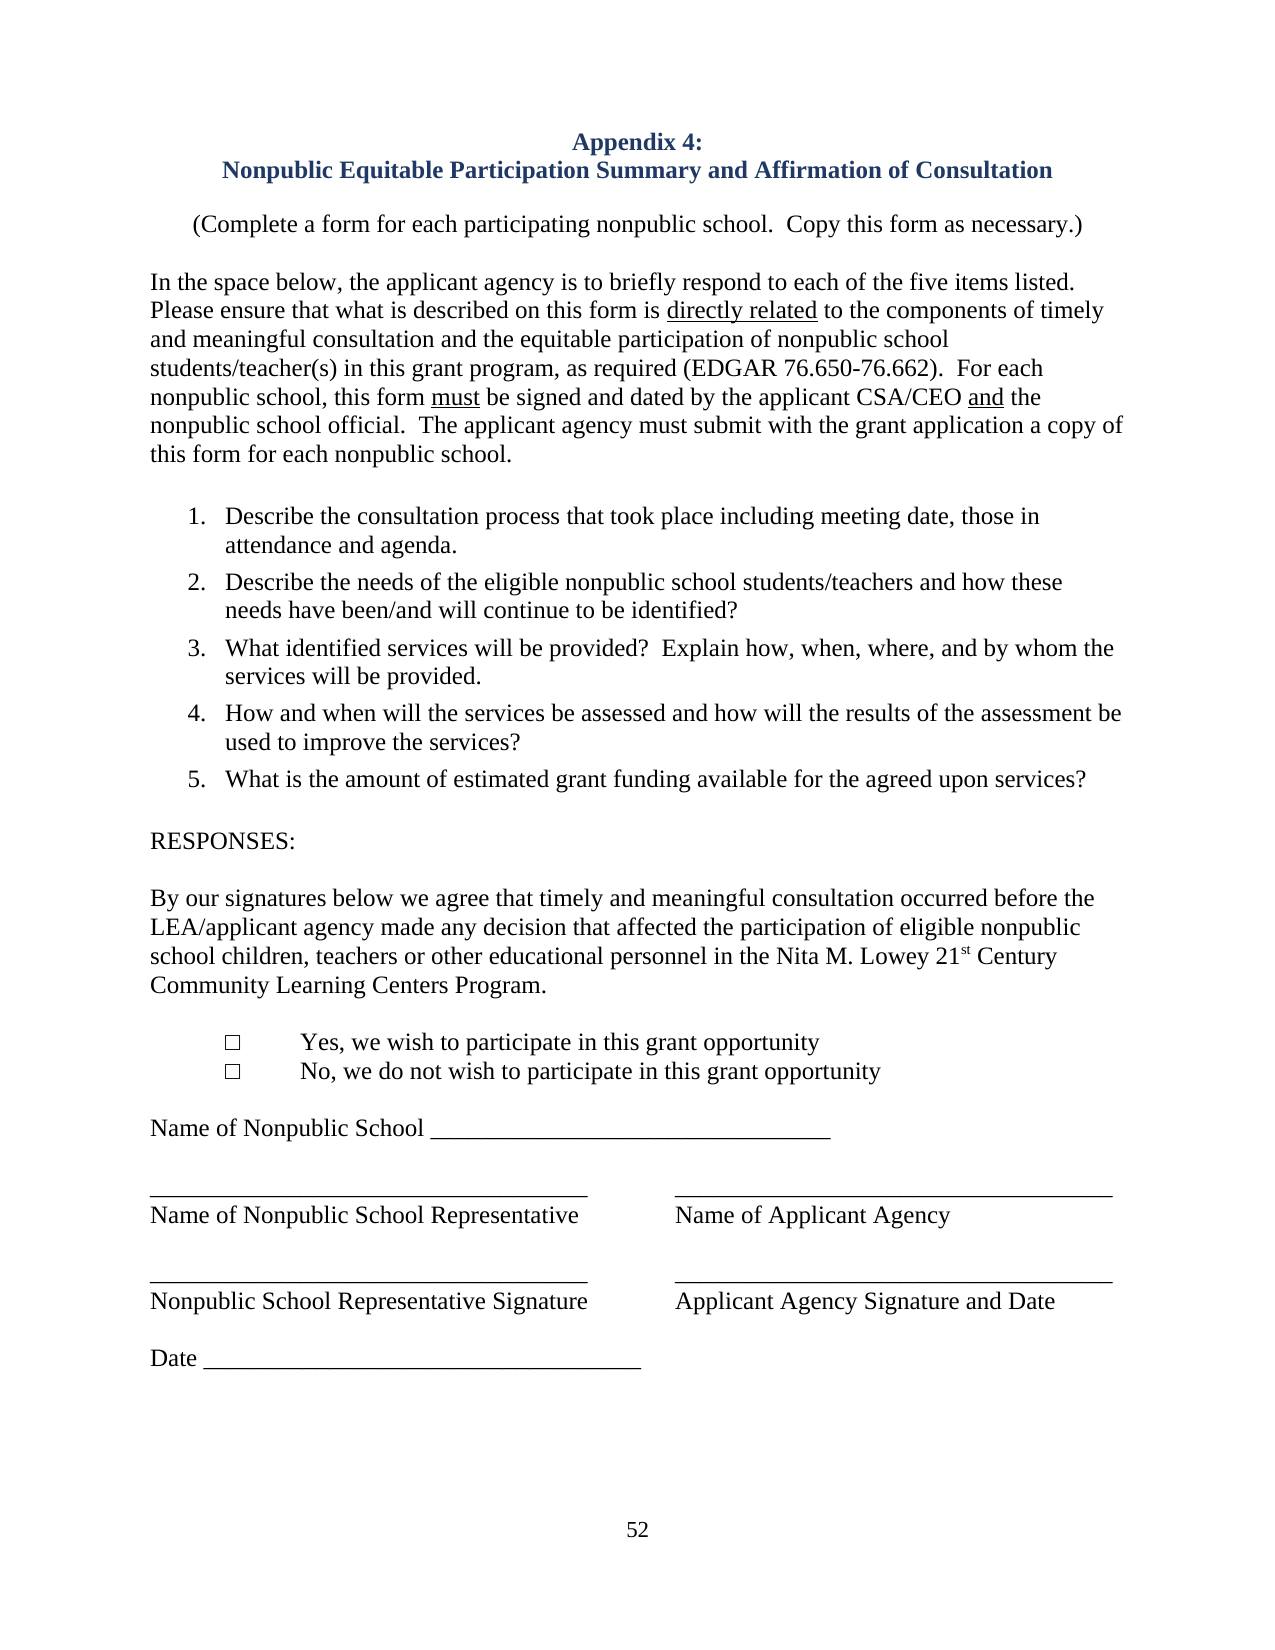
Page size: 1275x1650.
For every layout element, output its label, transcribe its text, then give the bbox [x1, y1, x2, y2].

subtitle Appendix 4: Nonpublic Equitable Participation Summary and Affirmation of Consultation [150, 127, 1125, 184]
text Date ___________________________________ [150, 1343, 1125, 1372]
text Name of Nonpublic School ________________________________ [150, 1113, 1125, 1142]
text (Complete a form for each participating nonpublic school. Copy this form as necessary.) [150, 209, 1125, 238]
text ___________________________________ ___________________________________ [150, 1257, 1125, 1286]
text □ No, we do not wish to participate in this grant opportunity [225, 1056, 1050, 1085]
text □ Yes, we wish to participate in this grant opportunity [225, 1027, 1050, 1056]
text Name of Nonpublic School Representative Name of Applicant Agency [150, 1200, 1125, 1228]
text In the space below, the applicant agency is to briefly respond to each of the five items listed. Please ensure that what is described on this form is directly related to the components of timely and meaningful consultation and the equitable participation of nonpublic school students/teacher(s) in this grant program, as required (EDGAR 76.650-76.662). For each nonpublic school, this form must be signed and dated by the applicant CSA/CEO and the nonpublic school official. The applicant agency must submit with the grant application a copy of this form for each nonpublic school. [150, 267, 1125, 468]
text Nonpublic School Representative Signature Applicant Agency Signature and Date [150, 1286, 1125, 1315]
text By our signatures below we agree that timely and meaningful consultation occurred before the LEA/applicant agency made any decision that affected the participation of eligible nonpublic school children, teachers or other educational personnel in the Nita M. Lowey 21st Century Community Learning Centers Program. [150, 883, 1125, 998]
list What is the amount of estimated grant funding available for the agreed upon services? [187, 764, 1125, 793]
text RESPONSES: [150, 826, 1125, 855]
list Describe the consultation process that took place including meeting date, those in attendance and agenda. [187, 501, 1125, 558]
list How and when will the services be assessed and how will the results of the assessment be used to improve the services? [187, 698, 1125, 756]
list What identified services will be provided? Explain how, when, where, and by whom the services will be provided. [187, 633, 1125, 690]
text ___________________________________ ___________________________________ [150, 1171, 1125, 1200]
list Describe the needs of the eligible nonpublic school students/teachers and how these needs have been/and will continue to be identified? [187, 567, 1125, 624]
